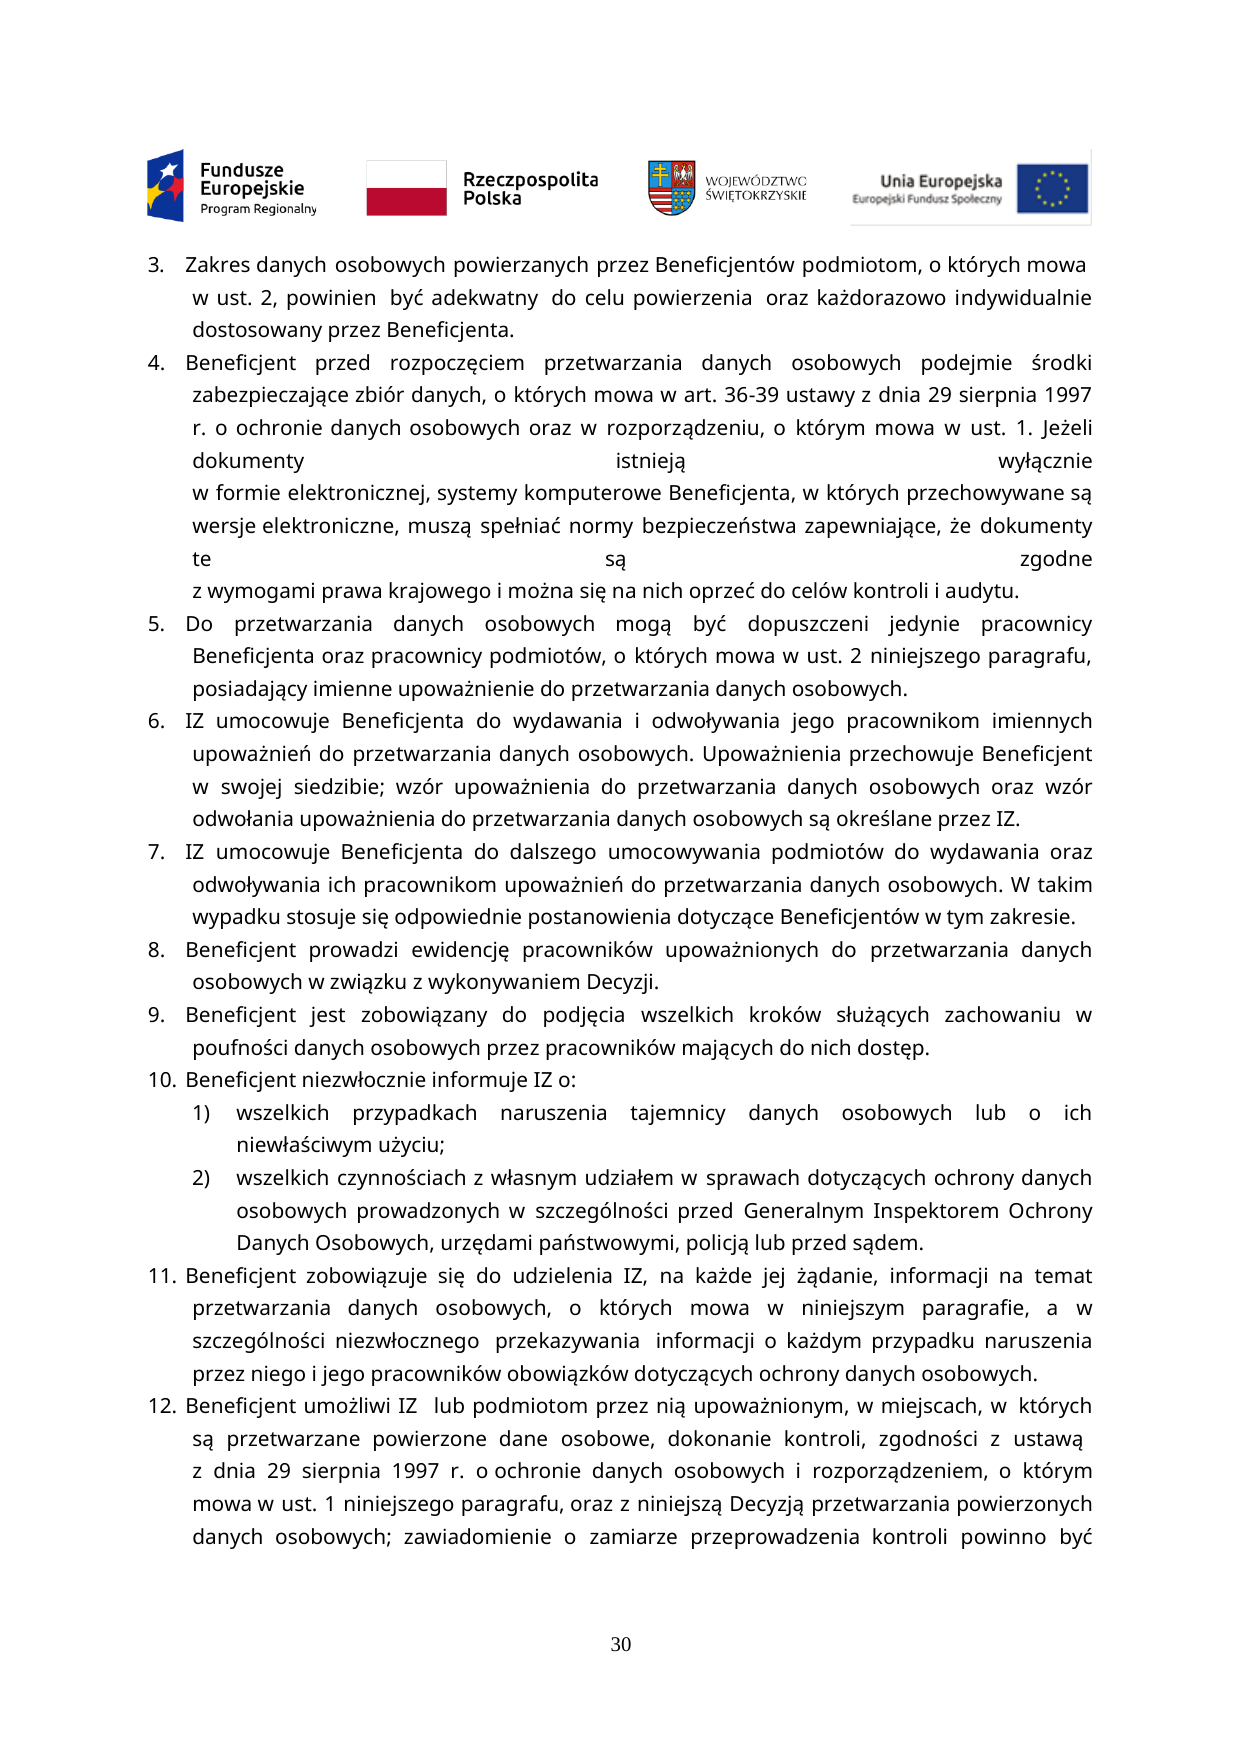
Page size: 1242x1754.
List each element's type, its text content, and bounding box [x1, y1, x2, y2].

list Beneficjent przed rozpoczęciem przetwarzania danych osobowych podejmie środki zabezpieczające zbiór danych, o których mowa w art. 36-39 ustawy z dnia 29 sierpnia 1997 r. o ochronie danych osobowych oraz w rozporządzeniu, o którym mowa w ust. 1. Jeżeli dokumenty istnieją wyłącznie w formie elektronicznej, systemy komputerowe Beneficjenta, w których przechowywane są wersje elektroniczne, muszą spełniać normy bezpieczeństwa zapewniające, że dokumenty te są zgodne z wymogami prawa krajowego i można się na nich oprzeć do celów kontroli i audytu. [148, 348, 1093, 605]
list Do przetwarzania danych osobowych mogą być dopuszczeni jedynie pracownicy Beneficjenta oraz pracownicy podmiotów, o których mowa w ust. 2 niniejszego paragrafu, posiadający imienne upoważnienie do przetwarzania danych osobowych. [148, 609, 1093, 702]
picture [366, 149, 598, 222]
picture [850, 149, 1093, 227]
list Beneficjent zobowiązuje się do udzielenia IZ, na każde jej żądanie, informacji na temat przetwarzania danych osobowych, o których mowa w niniejszym paragrafie, a w szczególności niezwłocznego przekazywania informacji o każdym przypadku naruszenia przez niego i jego pracowników obowiązków dotyczących ochrony danych osobowych. [148, 1261, 1093, 1387]
text 1) wszelkich przypadkach naruszenia tajemnicy danych osobowych lub o ich niewłaściwym użyciu; [192, 1098, 1093, 1159]
list IZ umocowuje Beneficjenta do dalszego umocowywania podmiotów do wydawania oraz odwoływania ich pracownikom upoważnień do przetwarzania danych osobowych. W takim wypadku stosuje się odpowiednie postanowienia dotyczące Beneficjentów w tym zakresie. [148, 837, 1093, 931]
picture [648, 149, 807, 222]
picture [147, 149, 317, 222]
list Zakres danych osobowych powierzanych przez Beneficjentów podmiotom, o których mowa w ust. 2, powinien być adekwatny do celu powierzenia oraz każdorazowo indywidualnie dostosowany przez Beneficjenta. [148, 250, 1093, 344]
list Beneficjent jest zobowiązany do podjęcia wszelkich kroków służących zachowaniu w poufności danych osobowych przez pracowników mających do nich dostęp. [148, 1000, 1093, 1061]
list Beneficjent prowadzi ewidencję pracowników upoważnionych do przetwarzania danych osobowych w związku z wykonywaniem Decyzji. [148, 935, 1093, 996]
list IZ umocowuje Beneficjenta do wydawania i odwoływania jego pracownikom imiennych upoważnień do przetwarzania danych osobowych. Upoważnienia przechowuje Beneficjent w swojej siedzibie; wzór upoważnienia do przetwarzania danych osobowych oraz wzór odwołania upoważnienia do przetwarzania danych osobowych są określane przez IZ. [148, 707, 1093, 833]
text 2) wszelkich czynnościach z własnym udziałem w sprawach dotyczących ochrony danych osobowych prowadzonych w szczególności przed Generalnym Inspektorem Ochrony Danych Osobowych, urzędami państwowymi, policją lub przed sądem. [192, 1163, 1093, 1257]
list Beneficjent niezwłocznie informuje IZ o: [148, 1065, 1093, 1094]
